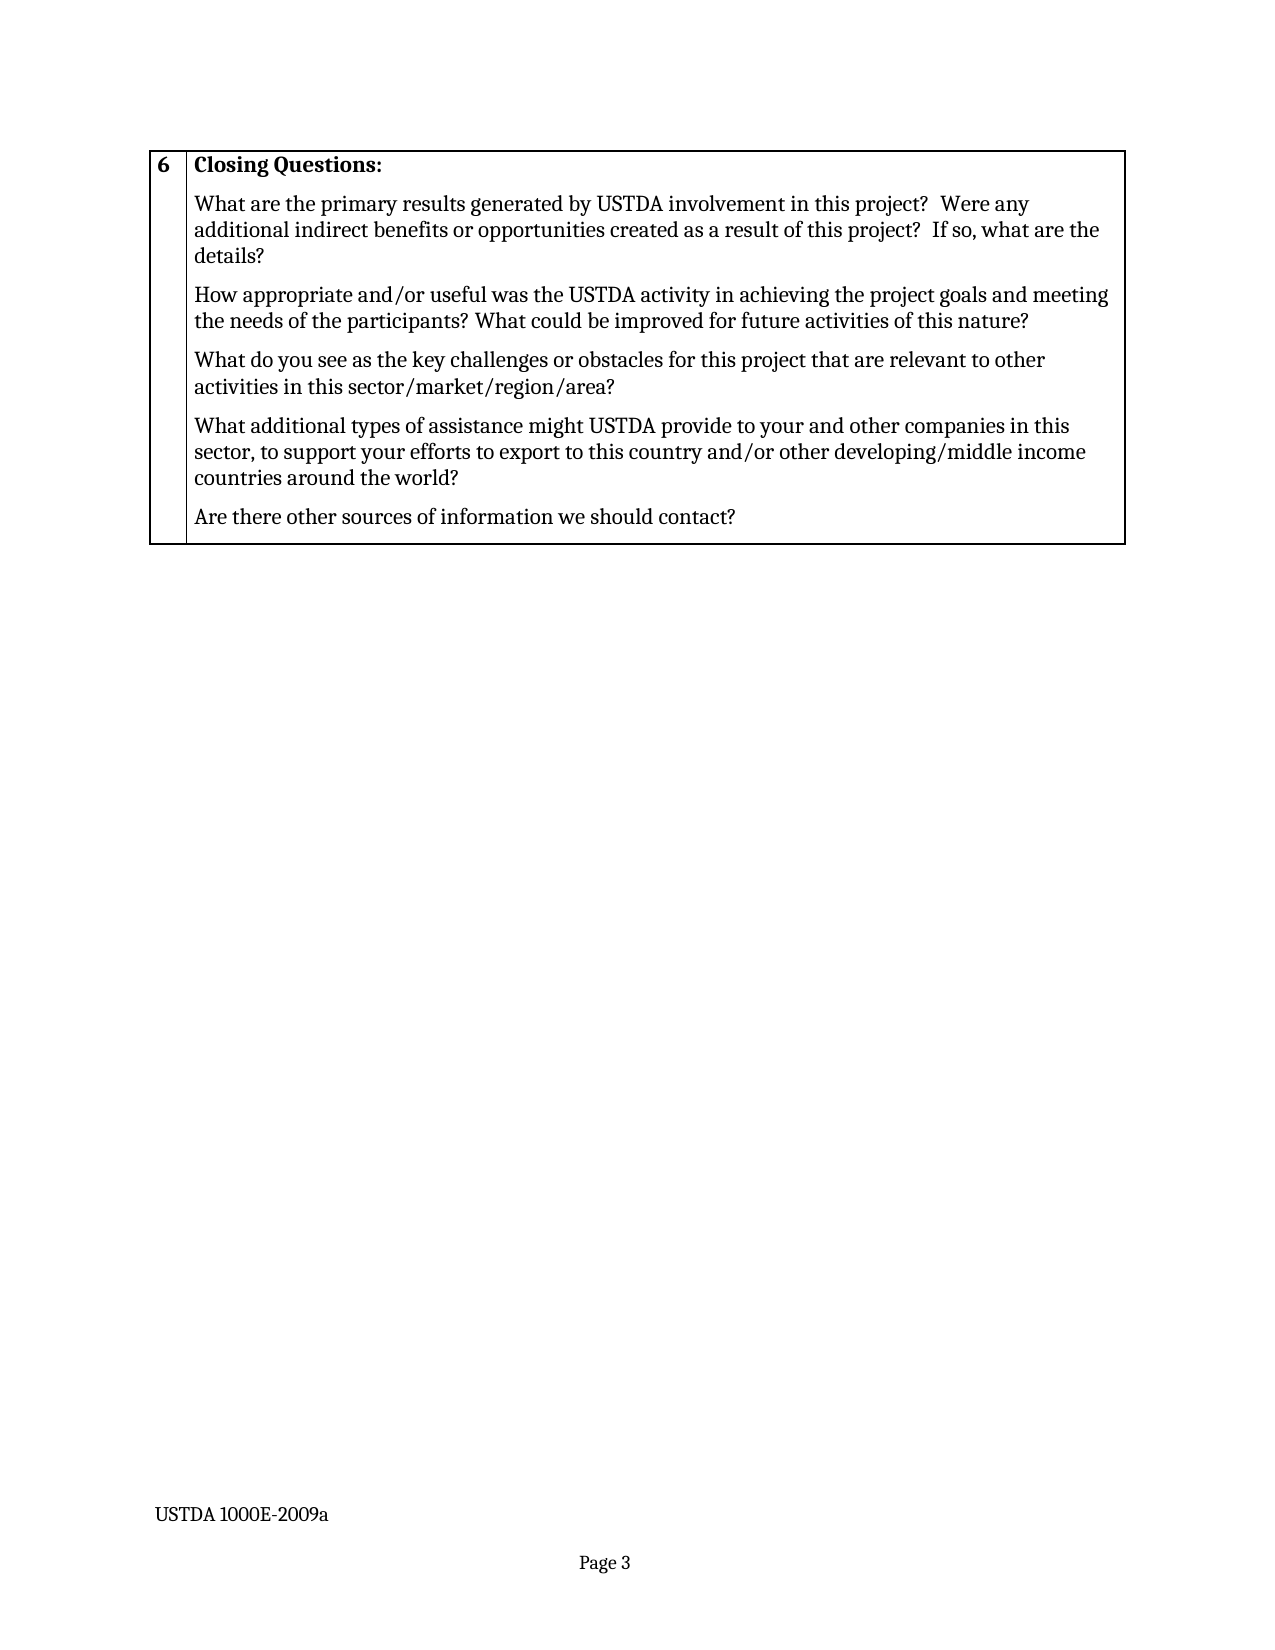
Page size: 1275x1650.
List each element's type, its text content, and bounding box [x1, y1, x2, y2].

table_cell Closing Questions: What are the primary results generated by USTDA involvement in this project? Were any additional indirect benefits or opportunities created as a result of this project? If so, what are the details? How appropriate and/or useful was the USTDA activity in achieving the project goals and meeting the needs of the participants? What could be improved for future activities of this nature? What do you see as the key challenges or obstacles for this project that are relevant to other activities in this sector/market/region/area? What additional types of assistance might USTDA provide to your and other companies in this sector, to support your efforts to export to this country and/or other developing/middle income countries around the world? Are there other sources of information we should contact? [187, 152, 1124, 543]
table_cell 6 [151, 152, 186, 543]
